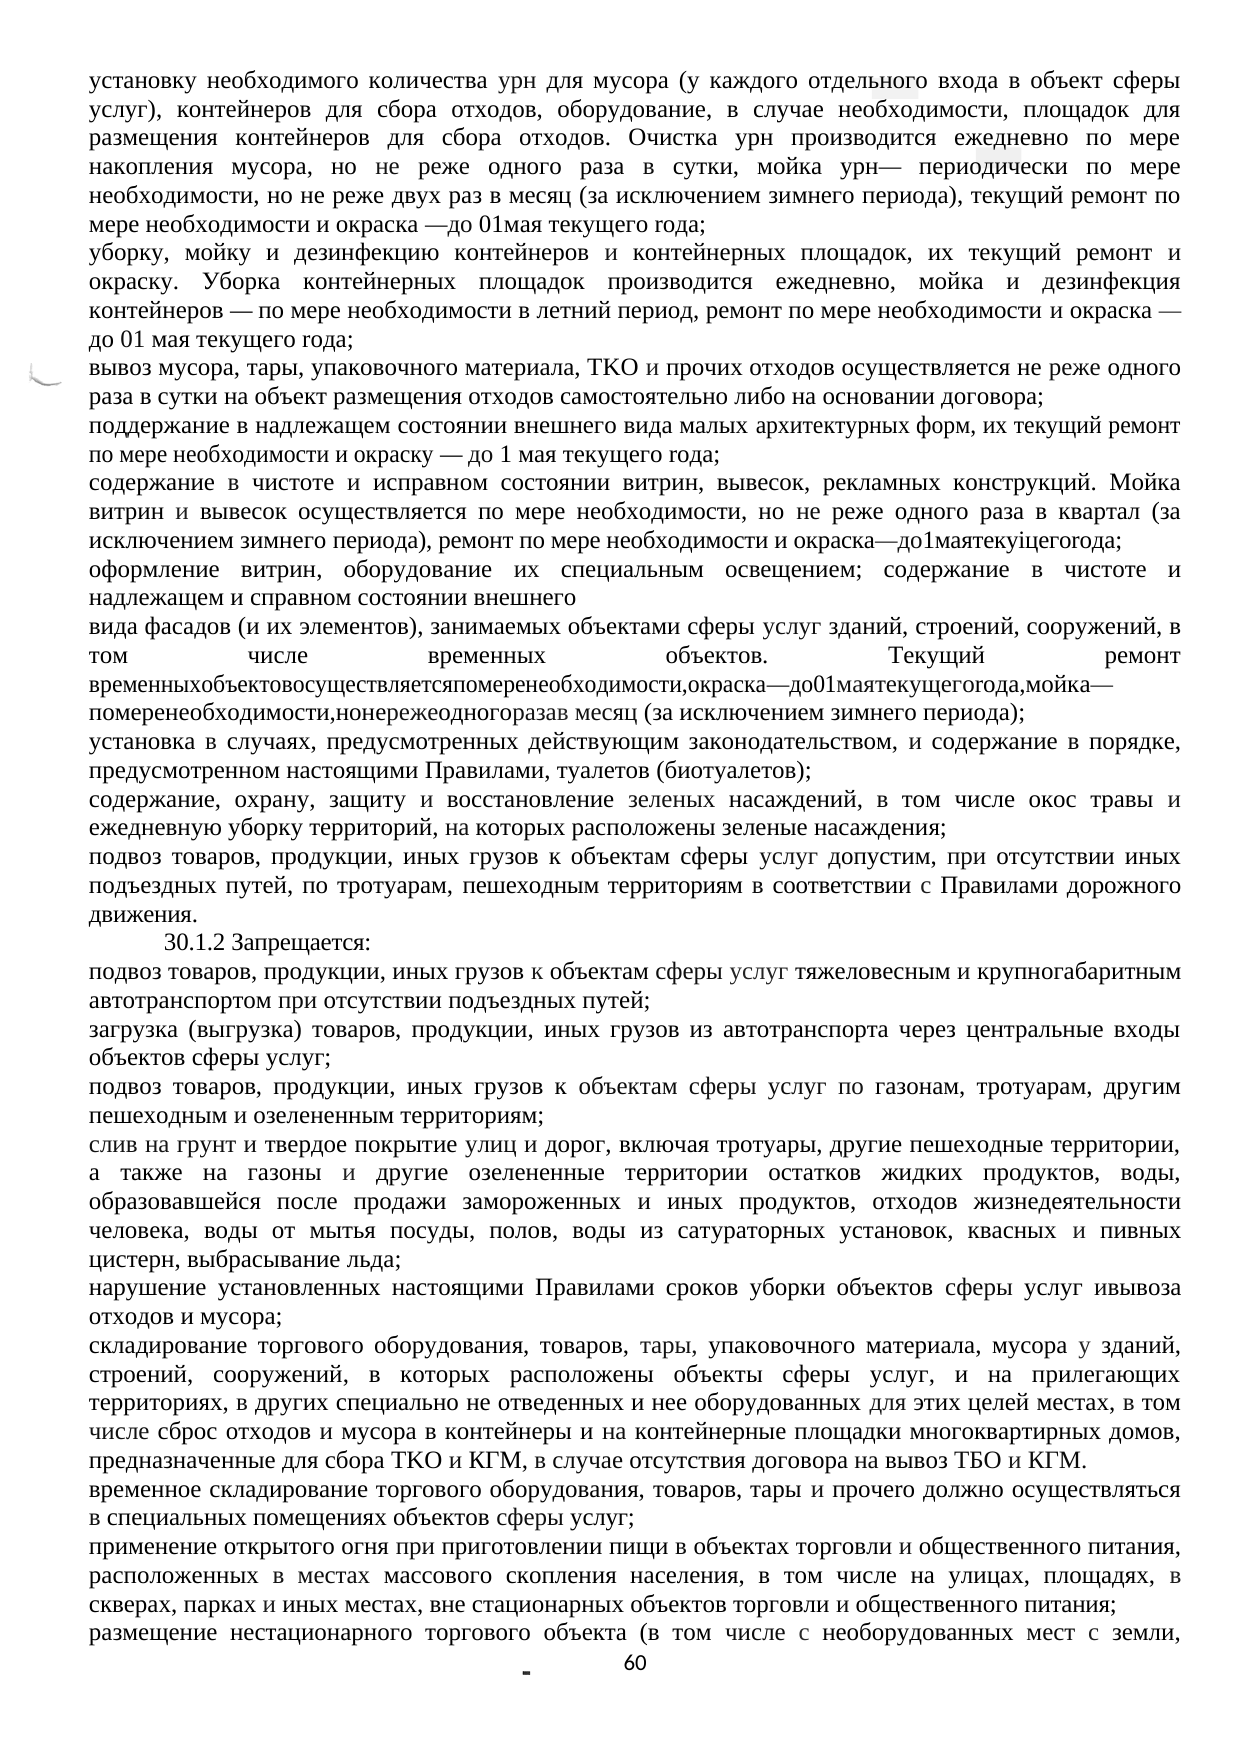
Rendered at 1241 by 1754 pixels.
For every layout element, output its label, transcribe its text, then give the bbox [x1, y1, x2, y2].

picture [28, 363, 63, 387]
text установку необходимого количества урн для мусора (у каждого отдельного входа в объект сферы услуг), контейнеров для сбора отходов, оборудование, в случае необходимости, площадок для размещения контейнеров для сбора отходов. Очистка урн производится ежедневно по мере накопления мусора, но не реже одного раза в сутки, мойка урн— периодически по мере необходимости, но не реже двух раз в месяц (за исключением зимнего периода), текущий ремонт по мере необходимости и окраска —до 01мая текущего roдa; [89, 65, 1181, 237]
text загрузка (выгрузка) товаров, продукции, иных грузов из автотранспорта через центральные входы объектов сферы услуг; [89, 1014, 1181, 1071]
text содержание, охрану, защиту и восстановление зеленых насаждений, в том числе окос травы и ежедневную уборку территорий, на которых расположены зеленые насаждения; [89, 784, 1181, 841]
text оформление витрин, оборудование их специальным освещением; содержание в чистоте и надлежащем и справном состоянии внешнего [89, 554, 1181, 611]
text подвоз товаров, продукции, иных грузов к объектам сферы услуг по газонам, тротуарам, другим пешеходным и озелененным территориям; [89, 1071, 1181, 1129]
text содержание в чистоте и исправном состоянии витрин, вывесок, рекламных конструкций. Мойка витрин и вывесок осуществляется по мере необходимости, но не реже одного раза в квартал (за исключением зимнего периода), ремонт по мере необходимости и окраска—до1маятекуіцегоroдa; [89, 467, 1181, 554]
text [89, 1617, 1181, 1646]
text временное складирование тopгoвoго оборудования, товаров, тары и пpoчero должно осуществляться в специальных помещениях объектов сферы услуг; [89, 1474, 1181, 1531]
text установка в случаях, предусмотренных действующим законодательством, и содержание в порядке, предусмотренном настоящими Правилами, туалетов (биотуалетов); [89, 726, 1181, 784]
text нарушение установленных настоящими Правилами сроков уборки объектов сферы услуг ивывоза отходов и мусора; [89, 1272, 1181, 1330]
text 30.1.2 Запрещается: [89, 927, 1181, 956]
text подвоз товаров, продукции, иных грузов к объектам сферы услуг допустим, при отсутствии иных подъездных путей, по тротуарам, пешеходным территориям в соответствии с Правилами дорожного движения. [89, 841, 1181, 927]
text слив на грунт и твердое покрытие улиц и дopoг, включая тротуары, другие пешеходные территории, а также на газоны и другие озелененные территории остатков жидких продуктов, воды, образовавшейся после продажи замороженных и иных продуктов, отходов жизнедеятельности человека, воды от мытья посуды, полов, воды из сатураторных установок, квасных и пивных цистерн, выбрасывание льда; [89, 1129, 1181, 1272]
text складирование торгового оборудования, товаров, тары, упаковочного материала, мусора у зданий, строений, сооружений, в которых расположены объекты сферы услуг, и на прилегающих территориях, в других специально не отведенных и нее оборудованных для этих целей местах, в том числе сброс отходов и мусора в контейнеры и на контейнерные площадки многоквартирных домов, предназначенные для сбора TKO и КГМ, в случае отсутствия договора на вывоз ТБО и КГМ. [89, 1330, 1181, 1474]
text подвоз товаров, продукции, иных грузов к объектам сферы услуг тяжеловесным и крупногабаритным автотранспортом при отсутствии подъездных путей; [89, 956, 1181, 1014]
text уборку, мойку и дезинфекцию контейнеров и контейнерных площадок, их текущий ремонт и окраску. Уборка контейнерных площадок производится ежедневно, мойка и дезинфекция контейнеров — по мере необходимости в летний период, ремонт по мере необходимости и окраска — до 01 мая текущего roдa; [89, 237, 1181, 352]
text поддержание в надлежащем состоянии внешнего вида малых архитектурных форм, их текущий ремонт по мере необходимости и окраску — до 1 мая текущего roдa; [89, 410, 1181, 467]
text вида фасадов (и их элементов), занимаемых объектами сферы услуг зданий, строений, сооружений, в том числе временных объектов. Текущий ремонт временныхобъектовосуществляетсяпомеренеобходимости,окраска—до01маятекущегоroдa,мойка—померенеобходимости,нонережеодногоразав месяц (за исключением зимнего периода); [89, 611, 1181, 726]
text применение открытого огня при приготовлении пищи в объектах торговли и общественного питания, расположенных в местах массового скопления населения, в том числе на улицах, площадях, в скверах, парках и иных местах, вне стационарных объектов торговли и общественного питания; [89, 1531, 1181, 1617]
text вывоз мусора, тары, упаковочного материала, TKO и прочих отходов осуществляется не реже одного раза в сутки на объект размещения отходов самостоятельно либо на основании договора; [89, 352, 1181, 410]
